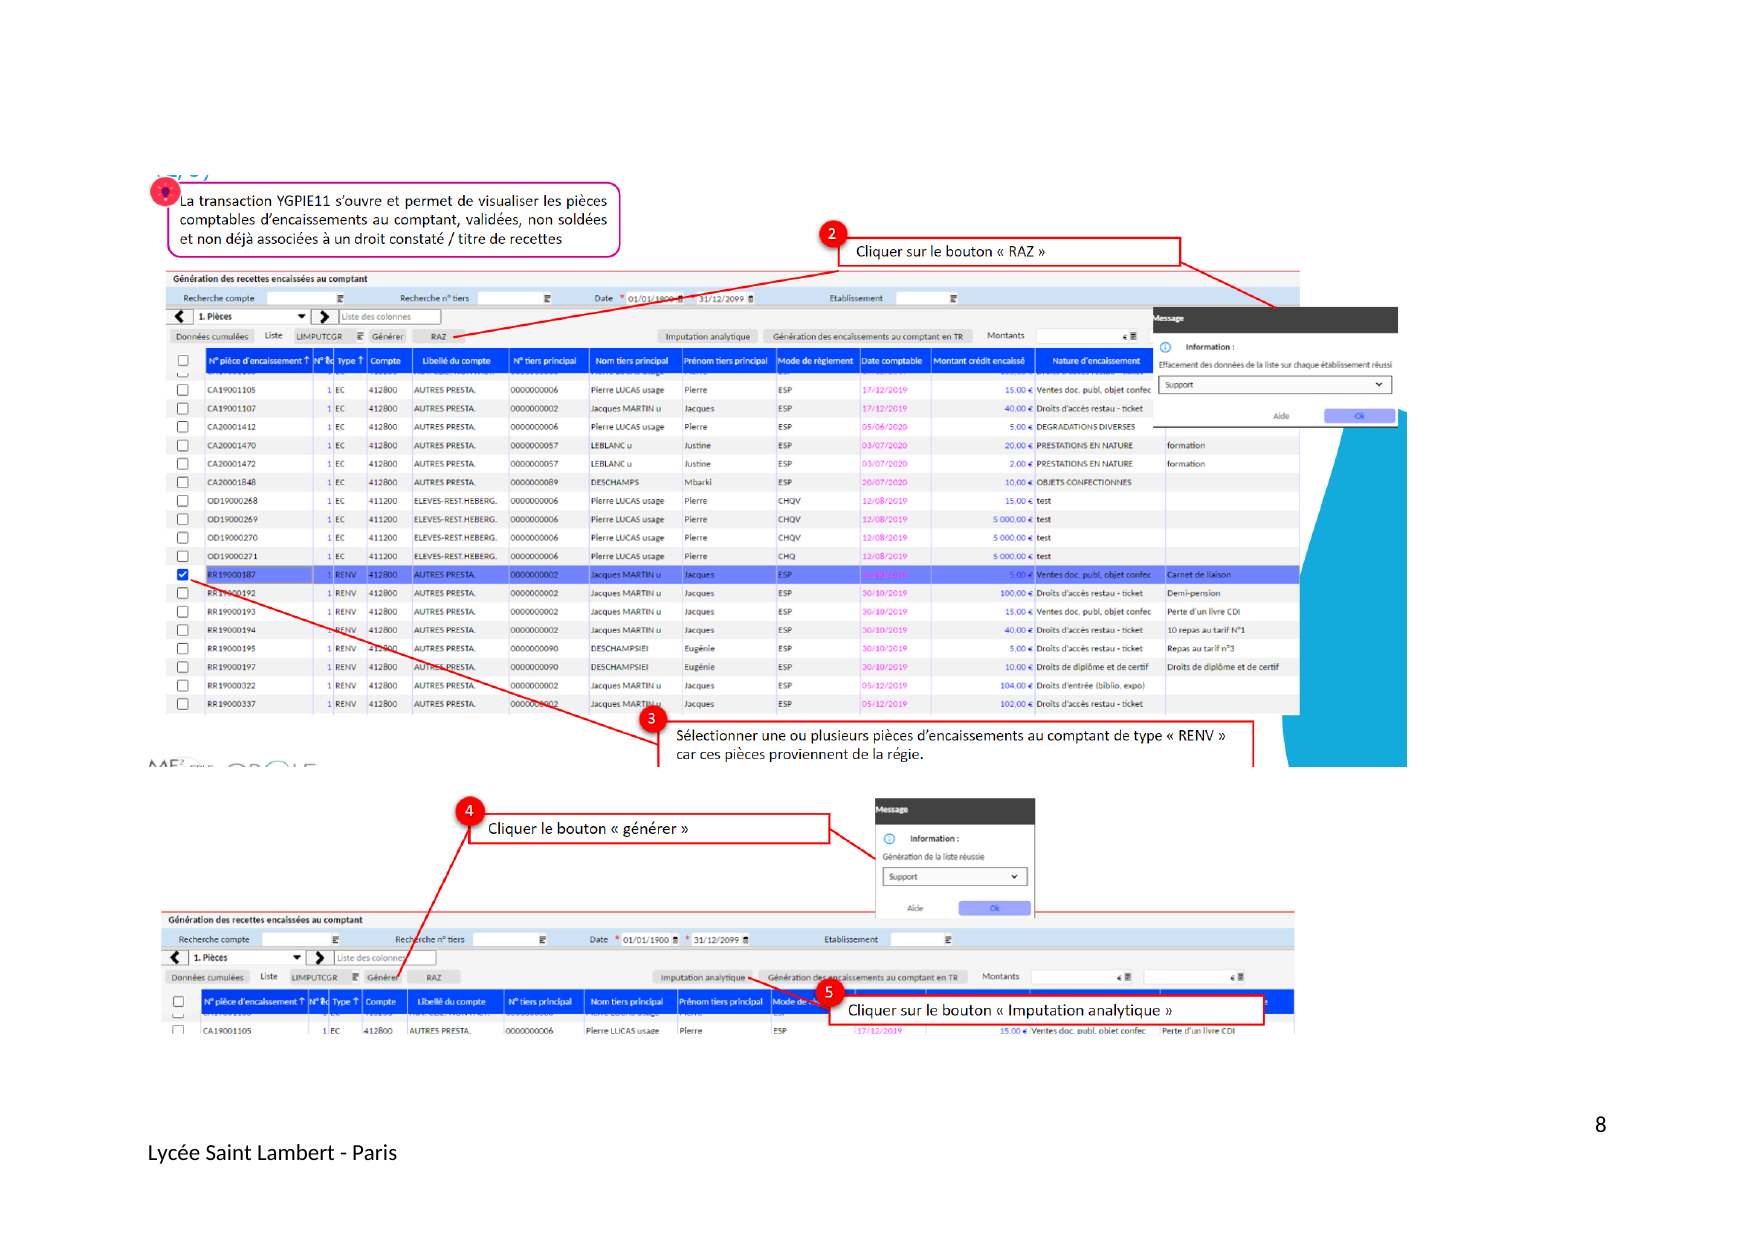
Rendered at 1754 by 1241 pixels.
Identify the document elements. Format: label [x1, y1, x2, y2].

picture [147, 175, 1407, 767]
picture [147, 794, 1304, 1034]
